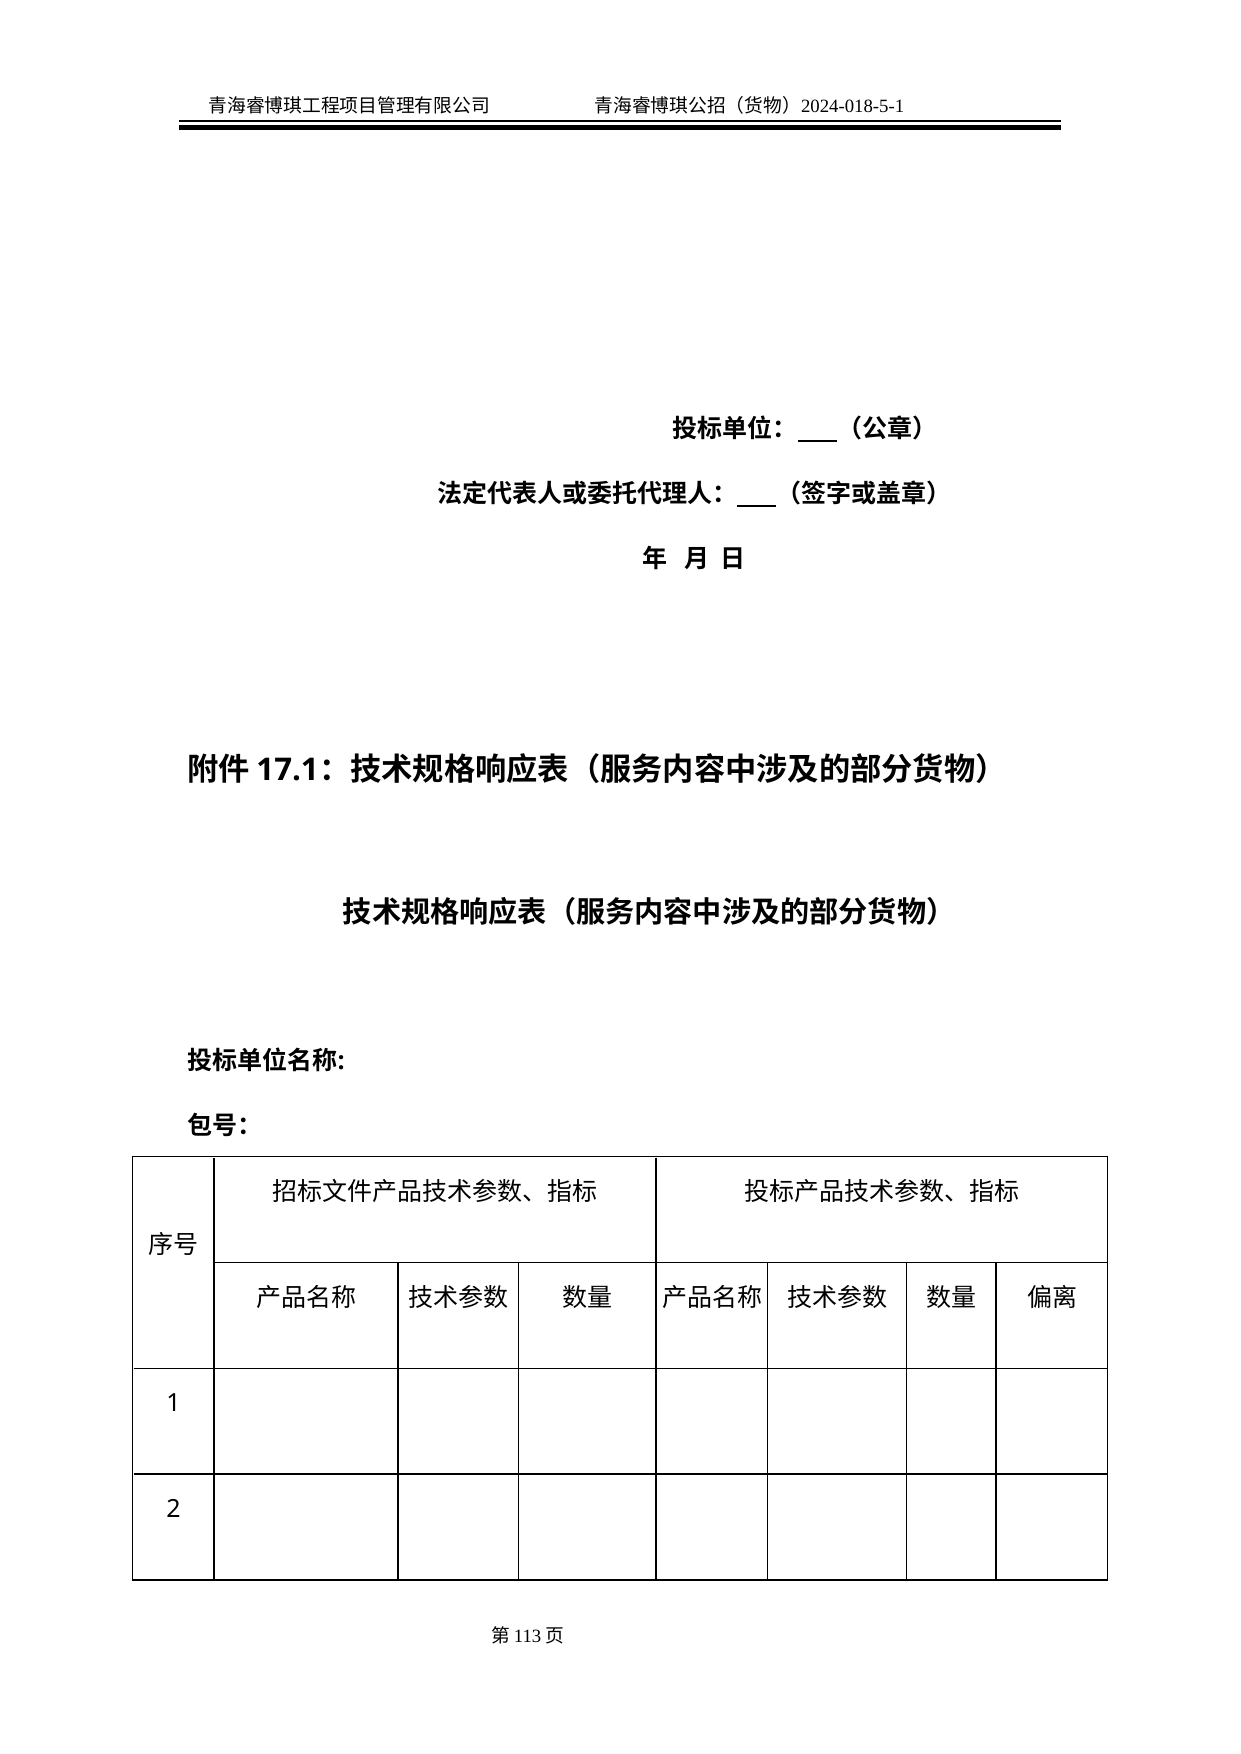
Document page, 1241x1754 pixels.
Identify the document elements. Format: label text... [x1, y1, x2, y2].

text 年 月 日 [187, 524, 1053, 589]
table_cell 偏离 [997, 1263, 1107, 1367]
text 投标单位： （公章） [187, 394, 1003, 459]
table_cell [907, 1369, 995, 1473]
text 技术规格响应表（服务内容中涉及的部分货物） [187, 878, 1053, 943]
table_cell [519, 1369, 655, 1473]
table_cell 数量 [519, 1263, 655, 1367]
table_cell [657, 1475, 767, 1579]
table_header 投标产品技术参数、指标 [657, 1157, 1107, 1262]
table_cell [399, 1475, 518, 1579]
table_cell [997, 1475, 1107, 1579]
table_cell 产品名称 [215, 1263, 397, 1367]
text 法定代表人或委托代理人： （签字或盖章） [187, 459, 1053, 524]
table_cell 技术参数 [399, 1263, 518, 1367]
text 附件17.1：技术规格响应表（服务内容中涉及的部分货物） [187, 744, 1053, 790]
table_cell 产品名称 [657, 1263, 767, 1367]
table_cell [768, 1369, 906, 1473]
table_cell 1 [133, 1369, 213, 1473]
table_cell 数量 [907, 1263, 995, 1367]
text 包号： [187, 1091, 1053, 1156]
table_cell [907, 1475, 995, 1579]
table_header 序号 [133, 1157, 214, 1367]
table_cell [519, 1475, 655, 1579]
table_header 招标文件产品技术参数、指标 [215, 1157, 656, 1262]
table_cell [399, 1369, 518, 1473]
table_cell [997, 1369, 1107, 1473]
table_cell 技术参数 [768, 1263, 906, 1367]
table_cell [768, 1475, 906, 1579]
text 投标单位名称: [187, 1026, 1053, 1091]
table_cell [657, 1369, 767, 1473]
table_cell 2 [133, 1474, 213, 1579]
table_cell [215, 1369, 397, 1473]
table_cell [215, 1475, 397, 1579]
